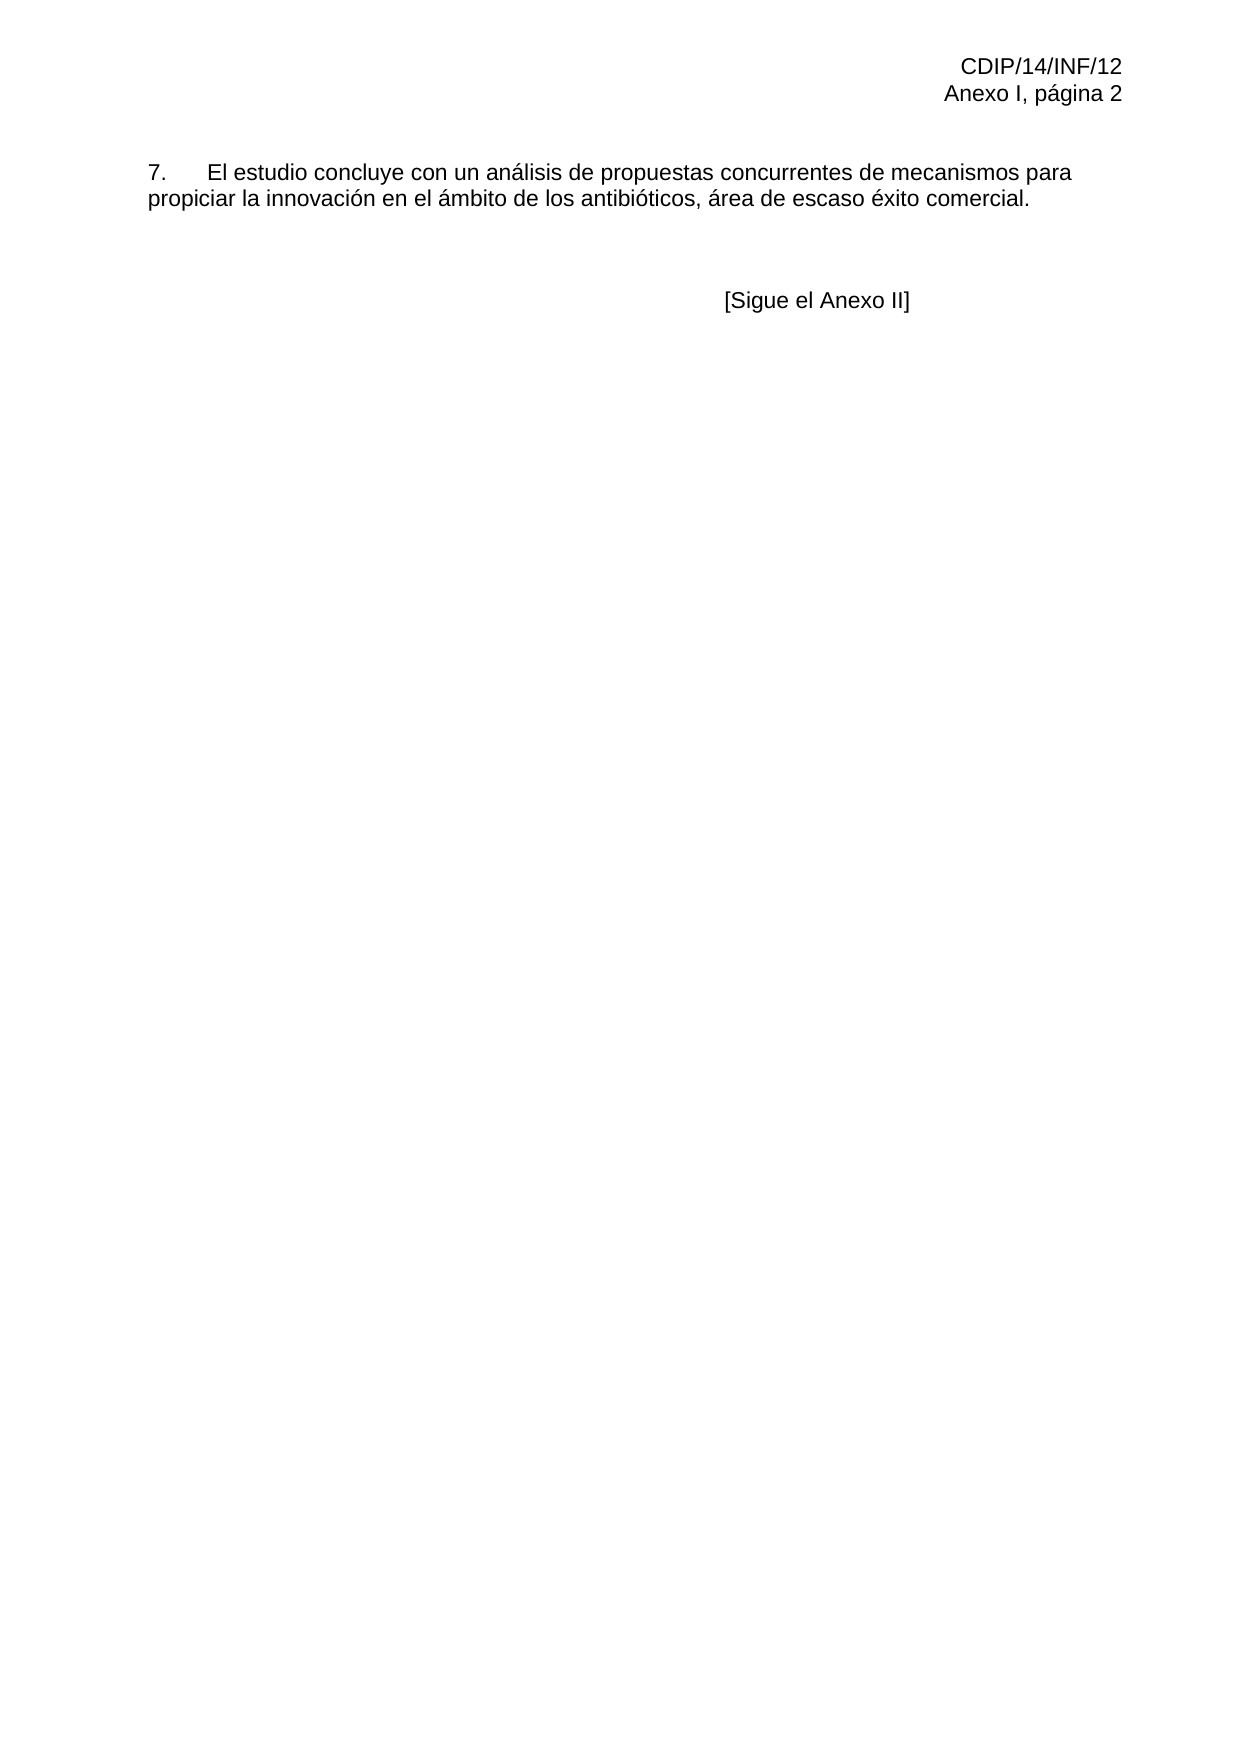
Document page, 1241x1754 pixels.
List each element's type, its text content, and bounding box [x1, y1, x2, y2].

text [Sigue el Anexo II] [724, 287, 1122, 313]
list El estudio concluye con un análisis de propuestas concurrentes de mecanismos para propiciar la innovación en el ámbito de los antibióticos, área de escaso éxito comercial. [148, 158, 1122, 211]
